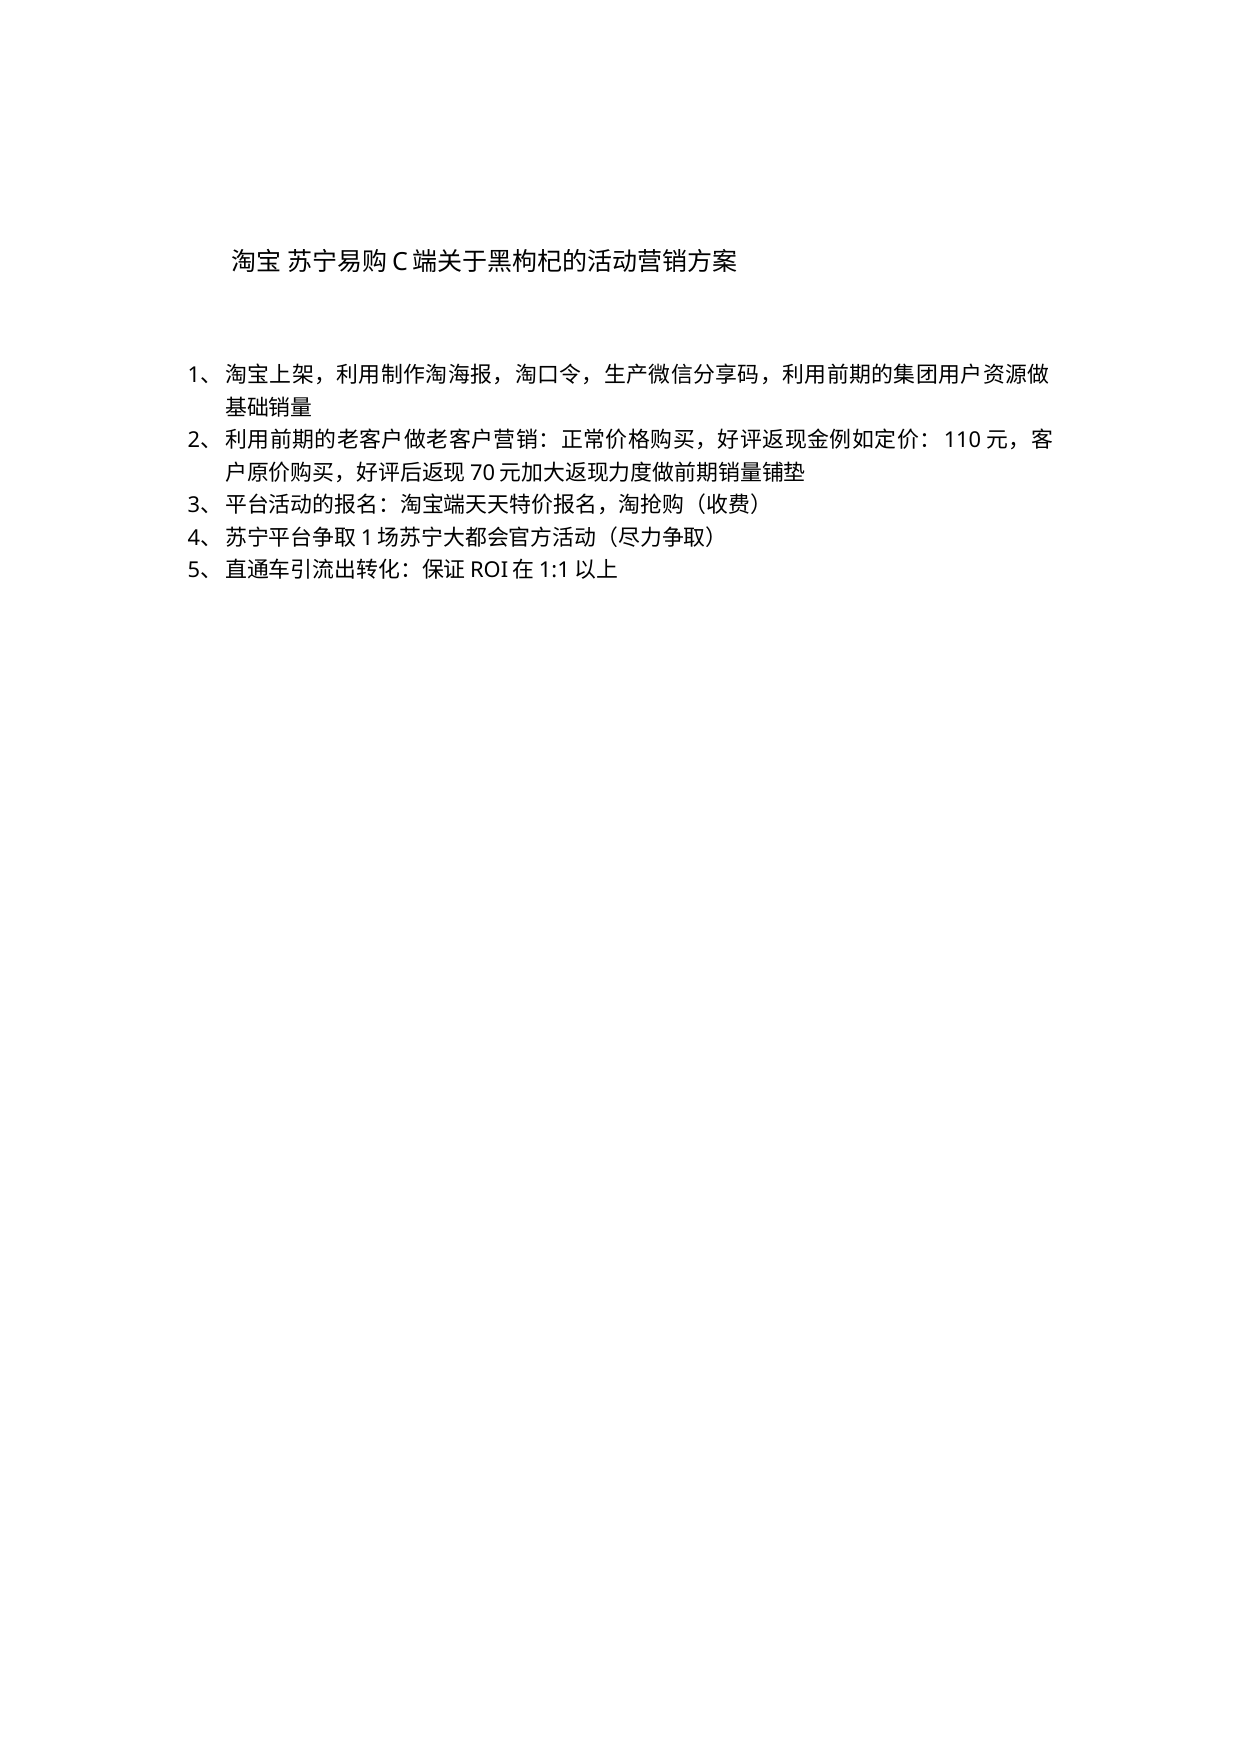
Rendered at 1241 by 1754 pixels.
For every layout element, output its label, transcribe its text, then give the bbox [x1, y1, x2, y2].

list 平台活动的报名：淘宝端天天特价报名，淘抢购（收费） [187, 487, 1053, 519]
list 苏宁平台争取1场苏宁大都会官方活动（尽力争取） [187, 519, 1053, 552]
list 淘宝 苏宁易购C端关于黑枸杞的活动营销方案 [231, 227, 1053, 292]
list 淘宝上架，利用制作淘海报，淘口令，生产微信分享码，利用前期的集团用户资源做基础销量 [187, 357, 1053, 422]
list 直通车引流出转化：保证ROI在1:1以上 [187, 552, 1053, 584]
list 利用前期的老客户做老客户营销：正常价格购买，好评返现金例如定价：110元，客户原价购买，好评后返现70元加大返现力度做前期销量铺垫 [187, 422, 1053, 487]
